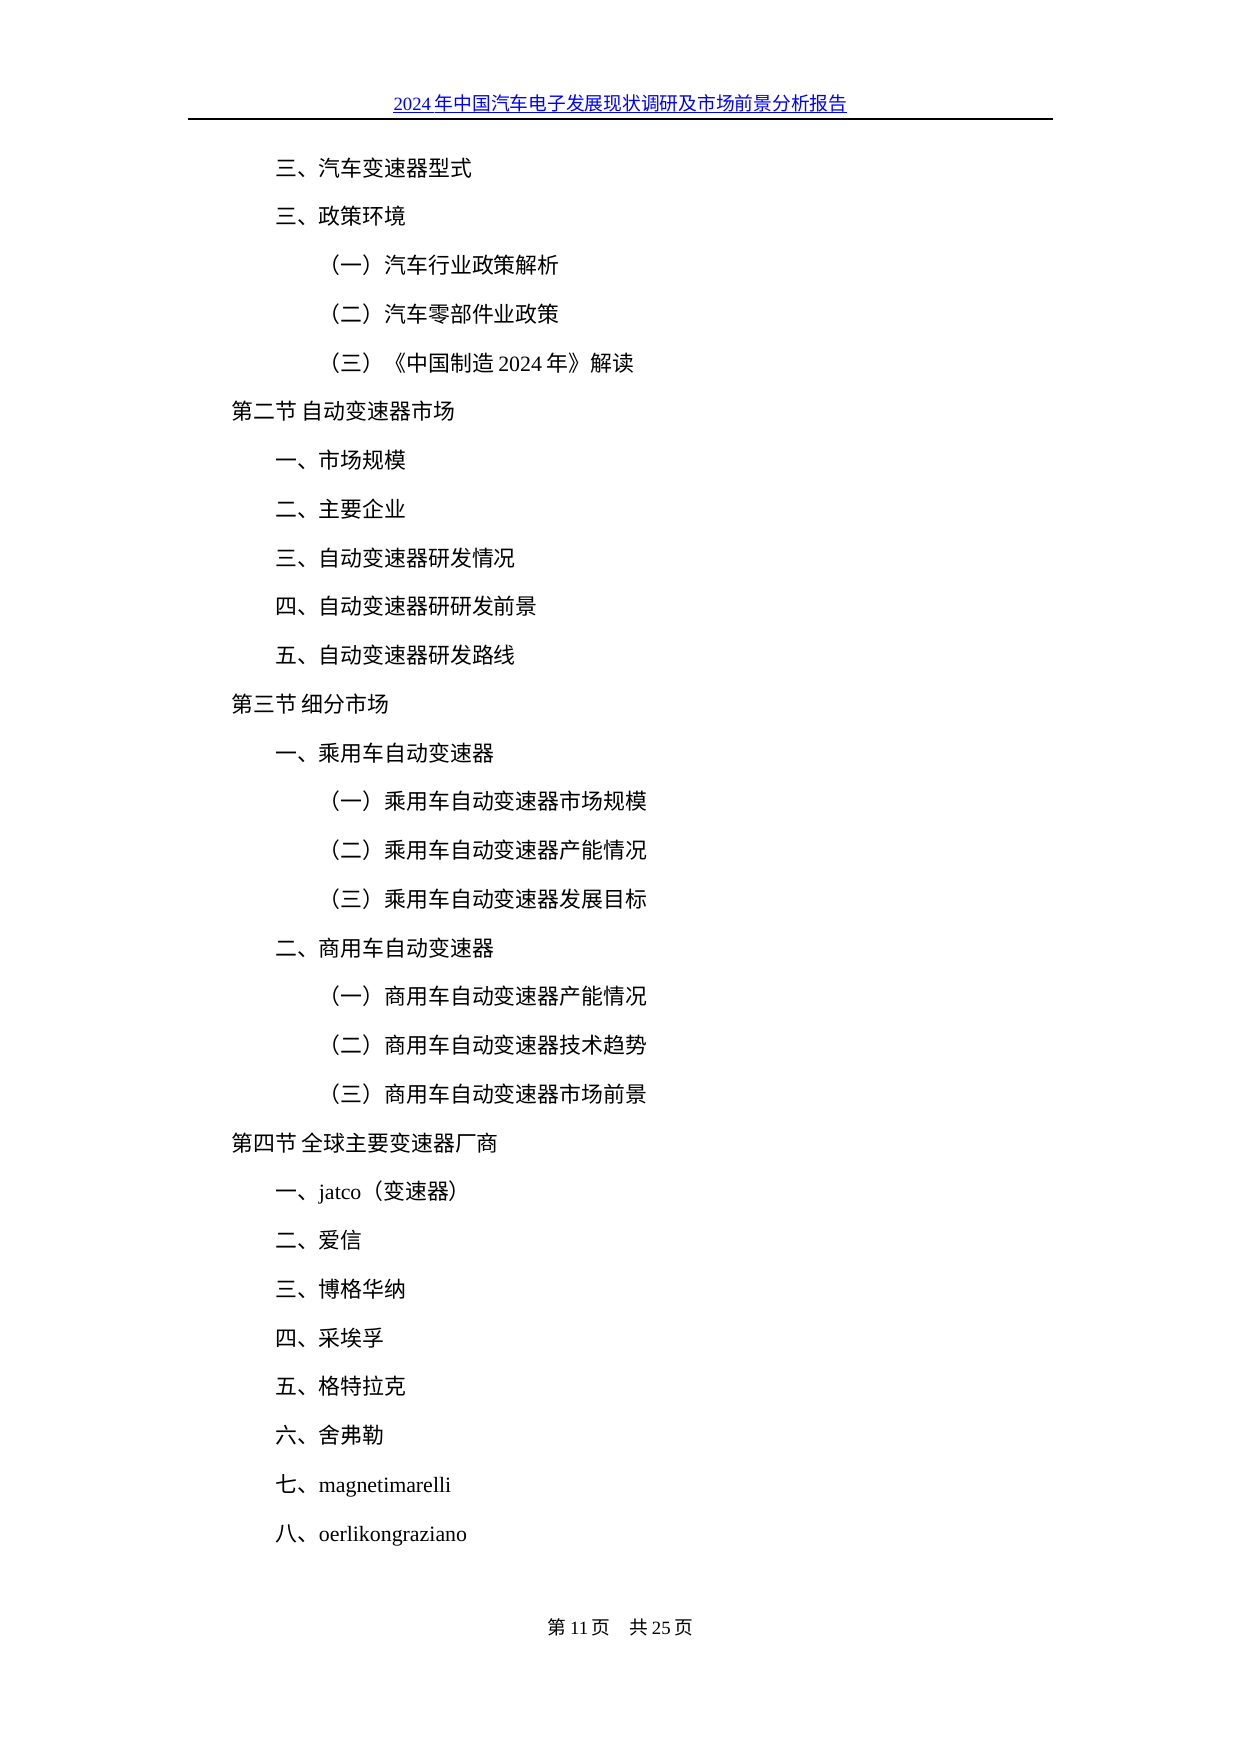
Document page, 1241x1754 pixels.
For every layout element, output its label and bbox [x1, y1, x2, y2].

text [187, 150, 1053, 1548]
